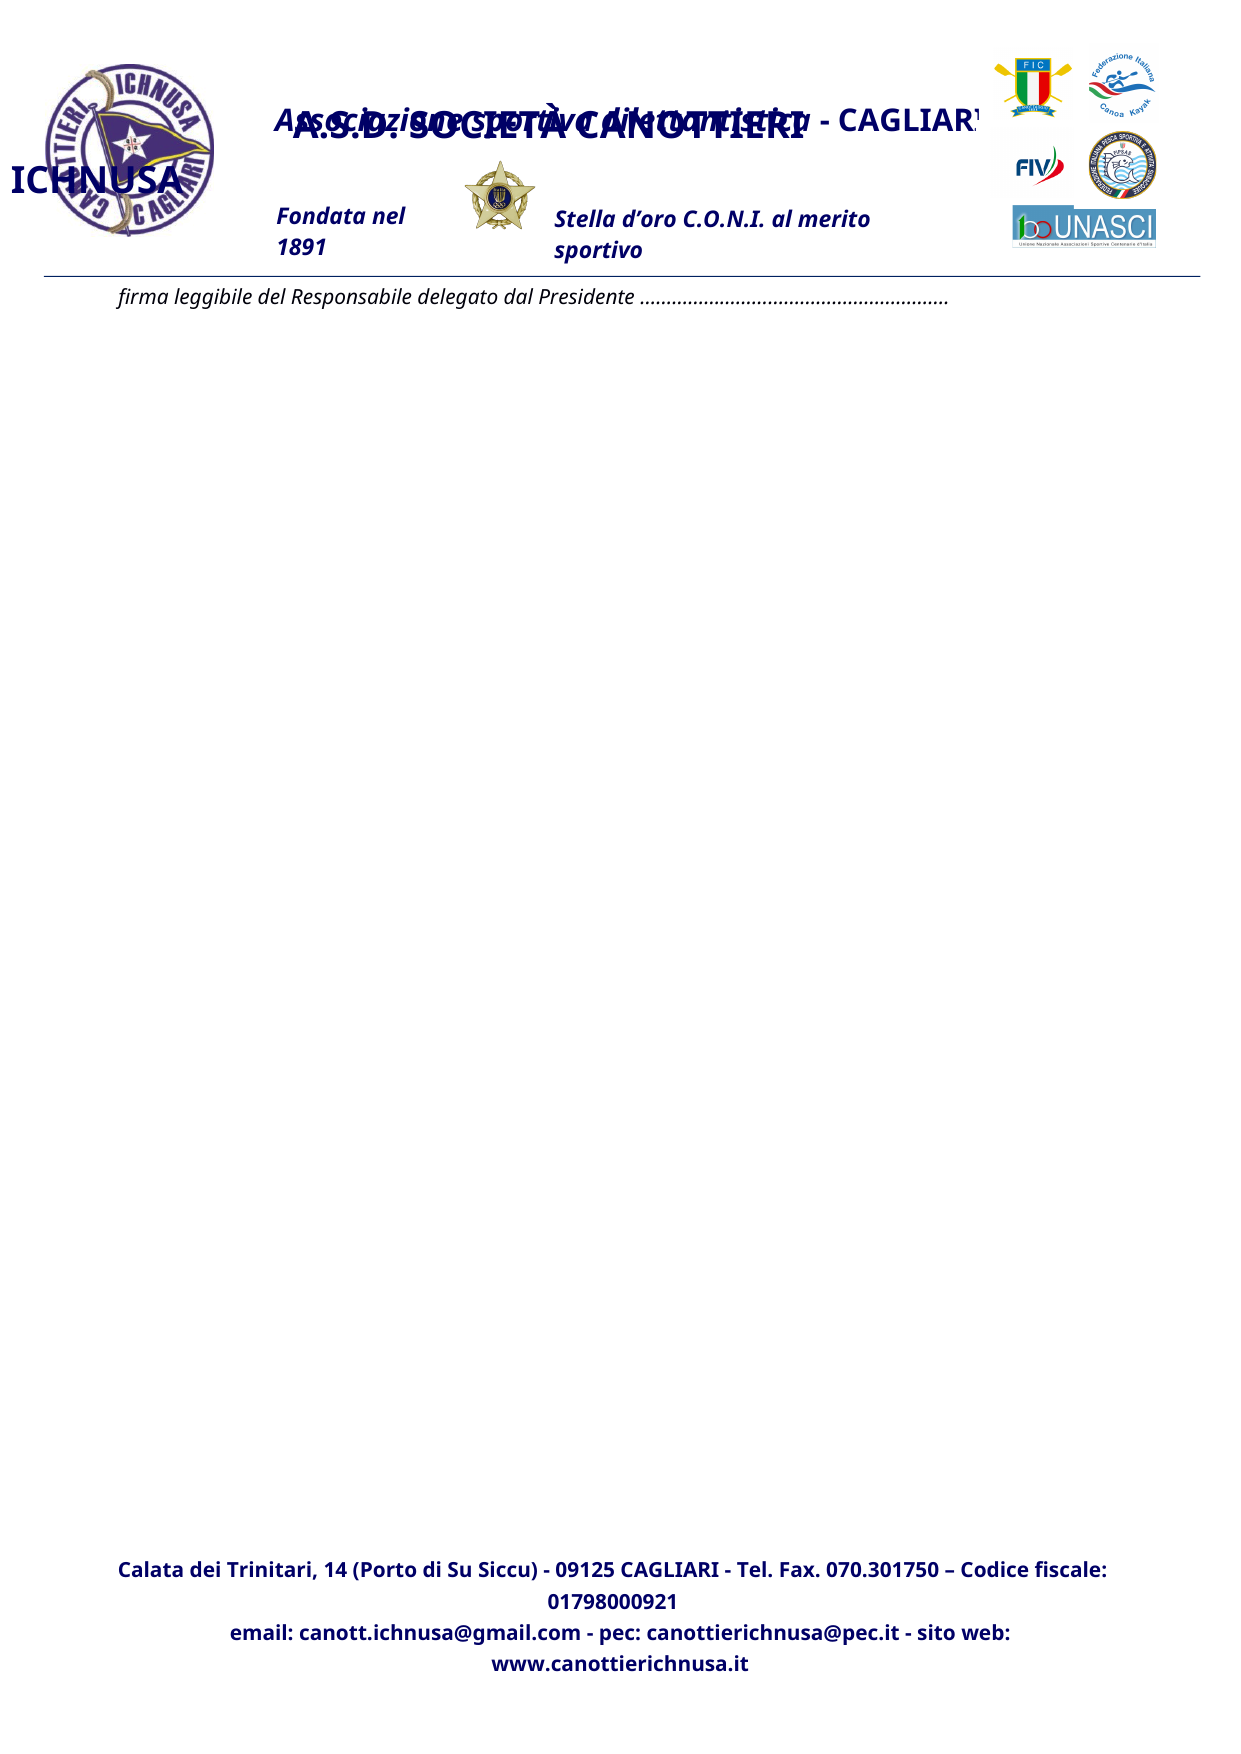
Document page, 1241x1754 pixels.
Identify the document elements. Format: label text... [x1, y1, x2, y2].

picture [462, 157, 538, 233]
text firma leggibile del Responsabile delegato dal Presidente …………………………………………………. [118, 236, 1122, 311]
picture [1090, 43, 1159, 123]
picture [45, 64, 214, 237]
picture [993, 47, 1073, 120]
picture [1088, 131, 1157, 199]
picture [1012, 206, 1156, 248]
picture [990, 127, 1073, 198]
